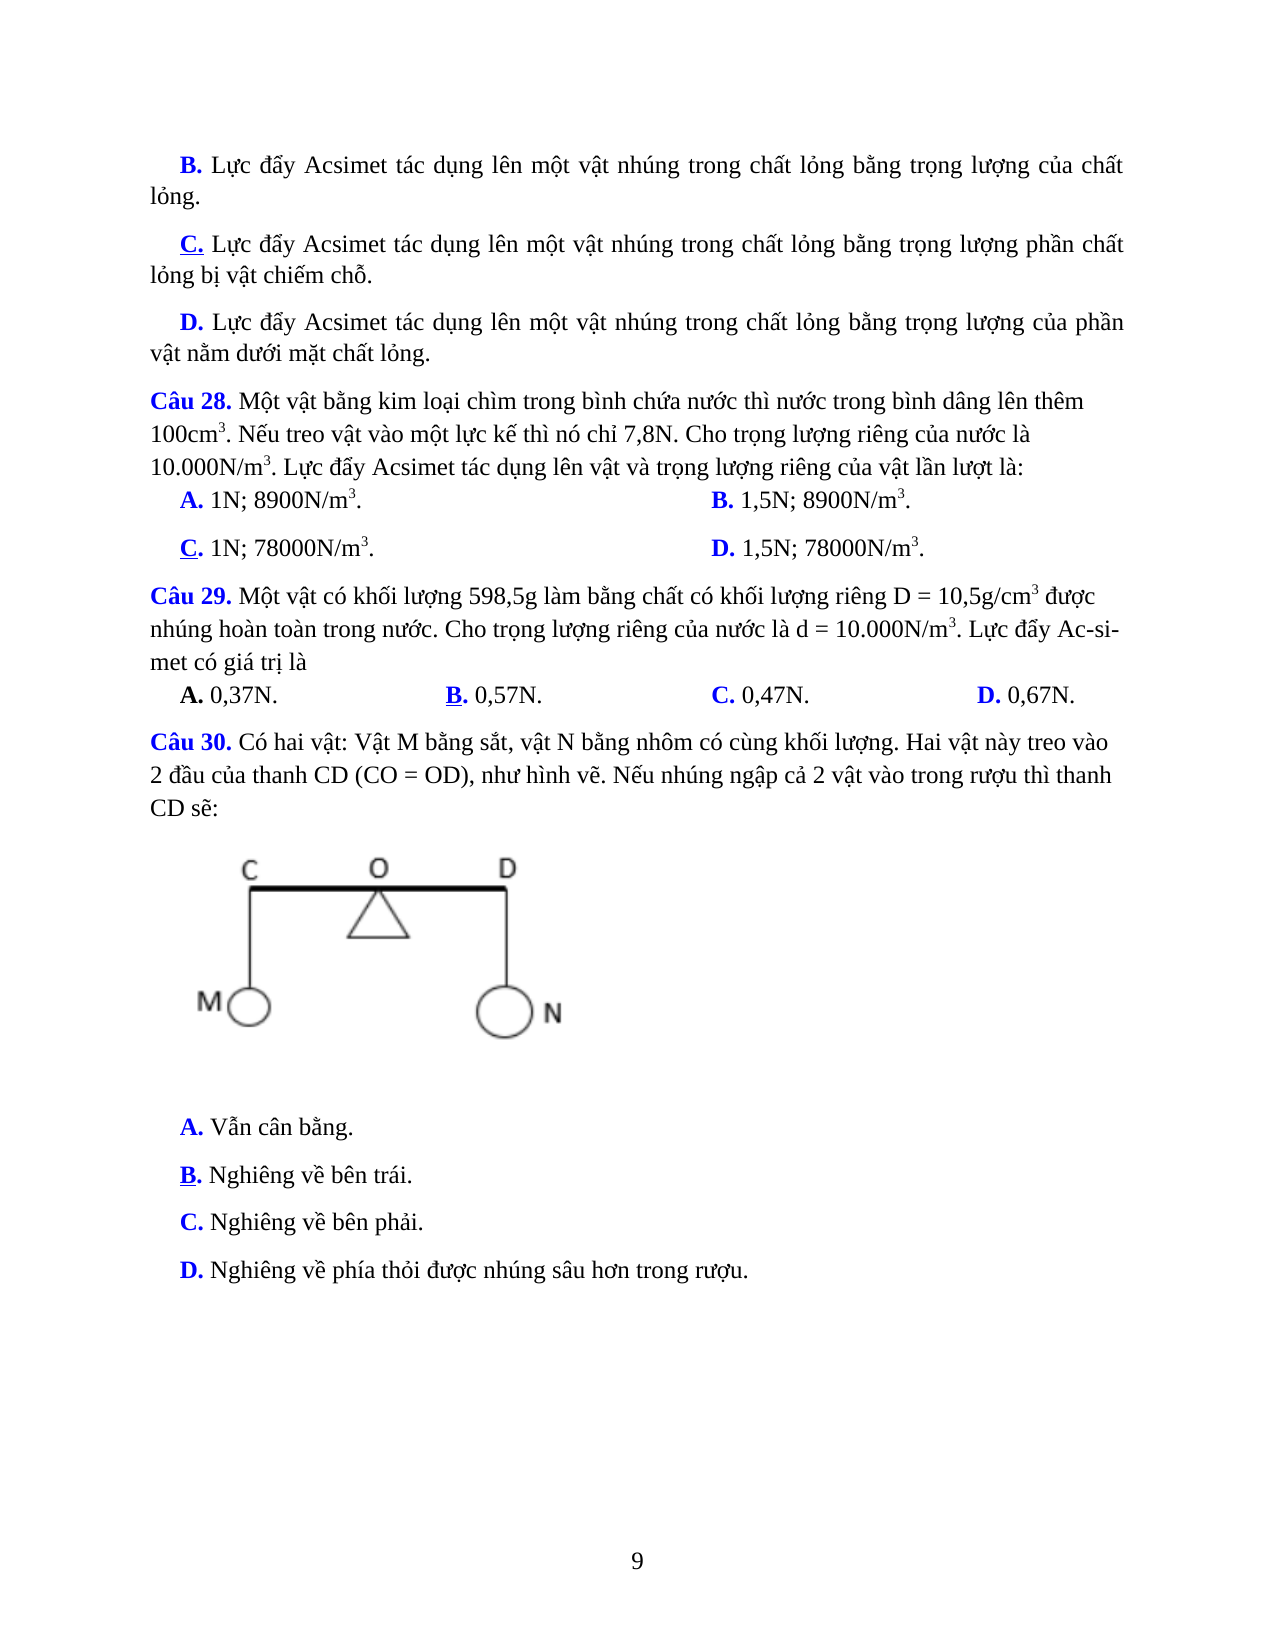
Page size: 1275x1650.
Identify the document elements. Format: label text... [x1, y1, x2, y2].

text C. Nghiêng về bên phải. [150, 1207, 1125, 1236]
text Câu 30. Có hai vật: Vật M bằng sắt, vật N bằng nhôm có cùng khối lượng. Hai vật này treo vào 2 đầu của thanh CD (CO = OD), như hình vẽ. Nếu nhúng ngập cả 2 vật vào trong rượu thì thanh CD sẽ: [150, 727, 1125, 822]
text B. Nghiêng về bên trái. [150, 1160, 1125, 1188]
text A. Vẫn cân bằng. [150, 1112, 1125, 1141]
text A. 1N; 8900N/m3. B. 1,5N; 8900N/m3. [150, 485, 1125, 514]
text Câu 28. Một vật bằng kim loại chìm trong bình chứa nước thì nước trong bình dâng lên thêm 100cm3. Nếu treo vật vào một lực kế thì nó chỉ 7,8N. Cho trọng lượng riêng của nước là 10.000N/m3. Lực đẩy Acsimet tác dụng lên vật và trọng lượng riêng của vật lần lượt là: [150, 386, 1125, 481]
text D. Lực đẩy Acsimet tác dụng lên một vật nhúng trong chất lỏng bằng trọng lượng của phần vật nằm dưới mặt chất lỏng. [150, 307, 1125, 367]
text A. 0,37N. B. 0,57N. C. 0,47N. D. 0,67N. [150, 680, 1125, 708]
text C. 1N; 78000N/m3. D. 1,5N; 78000N/m3. [150, 533, 1125, 562]
text Câu 29. Một vật có khối lượng 598,5g làm bằng chất có khối lượng riêng D = 10,5g/cm3 được nhúng hoàn toàn trong nước. Cho trọng lượng riêng của nước là d = 10.000N/m3. Lực đẩy Ac-si-met có giá trị là [150, 581, 1125, 676]
text B. Lực đẩy Acsimet tác dụng lên một vật nhúng trong chất lỏng bằng trọng lượng của chất lỏng. [150, 150, 1125, 210]
picture [179, 826, 580, 1046]
text C. Lực đẩy Acsimet tác dụng lên một vật nhúng trong chất lỏng bằng trọng lượng phần chất lỏng bị vật chiếm chỗ. [150, 229, 1125, 288]
text D. Nghiêng về phía thỏi được nhúng sâu hơn trong rượu. [150, 1255, 1125, 1284]
